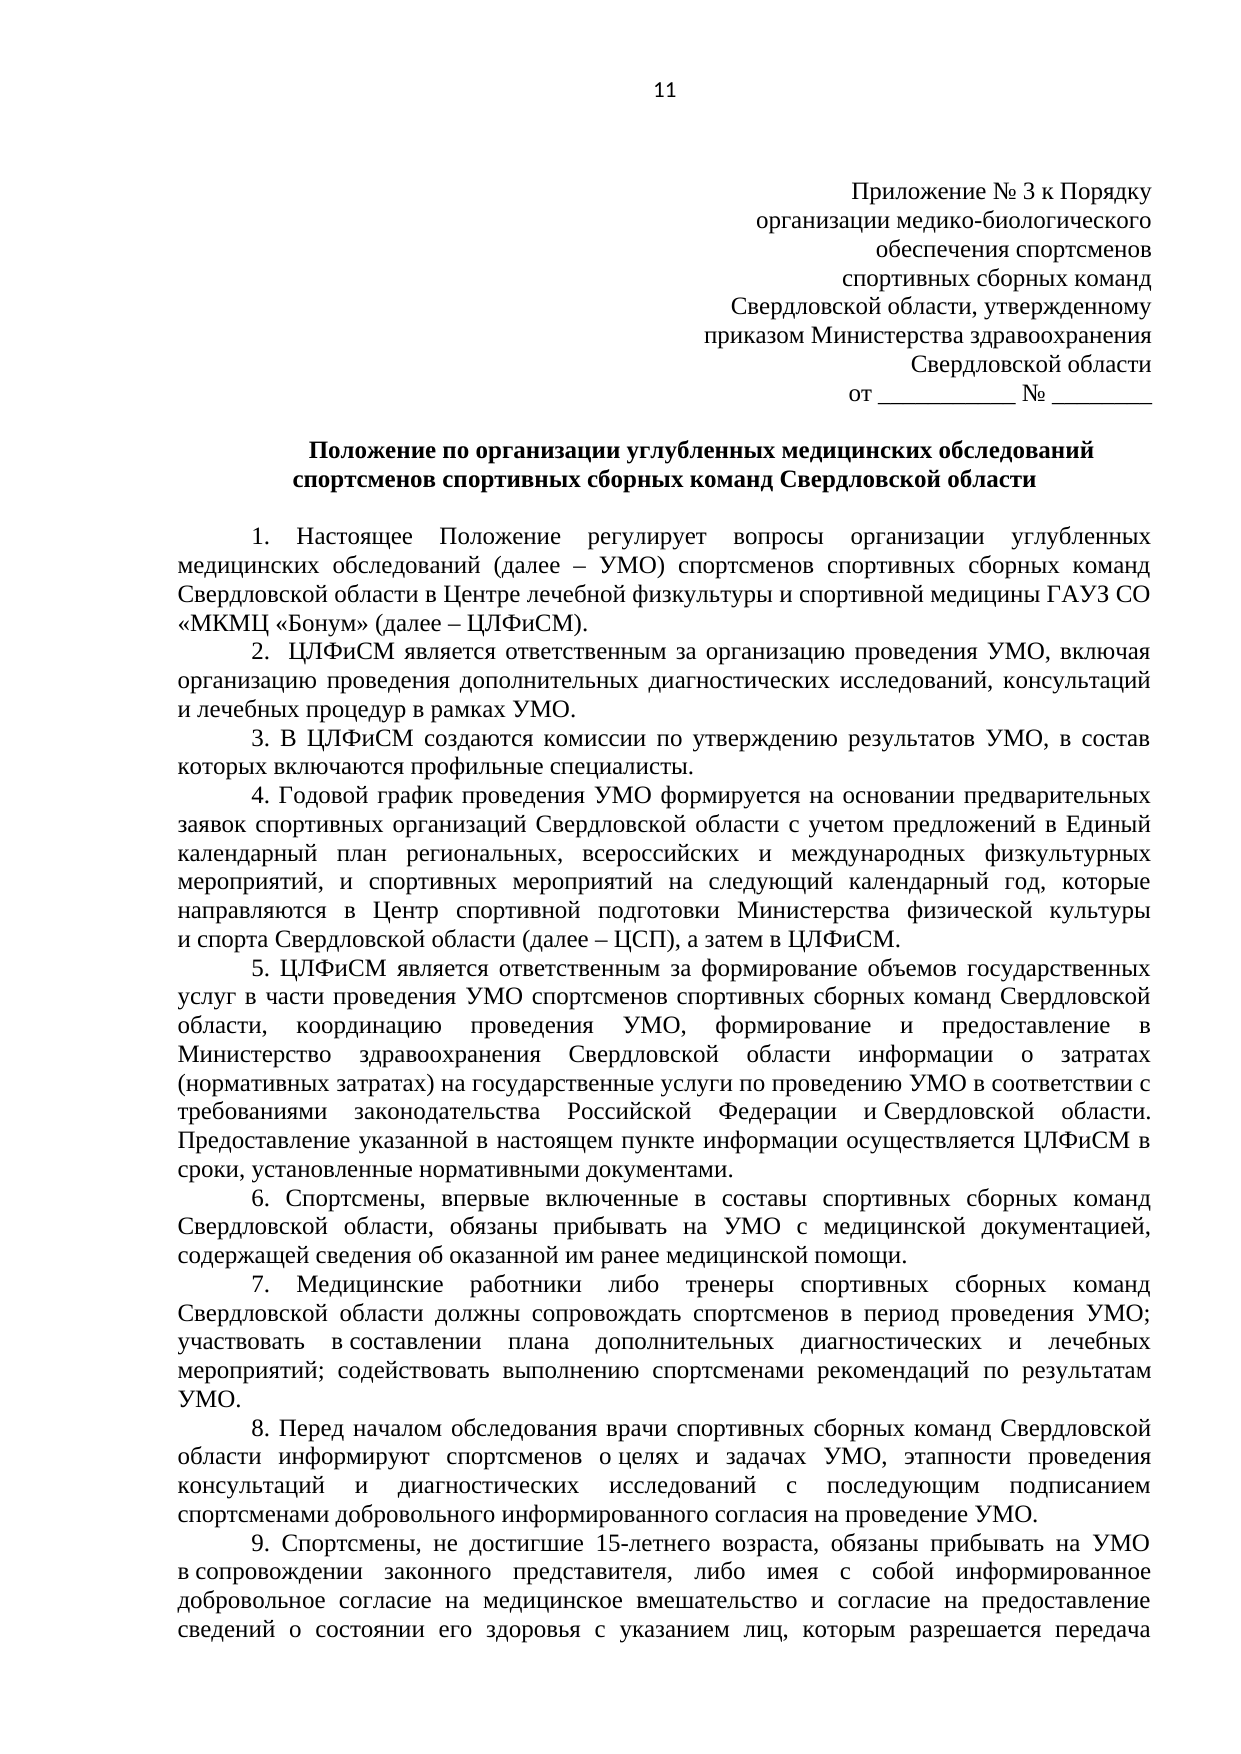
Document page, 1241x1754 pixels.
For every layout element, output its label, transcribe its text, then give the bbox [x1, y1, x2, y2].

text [177, 1528, 1152, 1643]
text организации медико-биологического [177, 205, 1152, 234]
text 2. ЦЛФиСМ является ответственным за организацию проведения УМО, включая организацию проведения дополнительных диагностических исследований, консультаций и лечебных процедур в рамках УМО. [177, 636, 1152, 723]
text 4. Годовой график проведения УМО формируется на основании предварительных заявок спортивных организаций Свердловской области с учетом предложений в Единый календарный план региональных, всероссийских и международных физкультурных мероприятий, и спортивных мероприятий на следующий календарный год, которые направляются в Центр спортивной подготовки Министерства физической культуры и спорта Свердловской области (далее – ЦСП), а затем в ЦЛФиСМ. [177, 780, 1152, 953]
text спортивных сборных команд [177, 263, 1152, 291]
text приказом Министерства здравоохранения [177, 320, 1152, 349]
text 6. Спортсмены, впервые включенные в составы спортивных сборных команд Свердловской области, обязаны прибывать на УМО с медицинской документацией, содержащей сведения об оказанной им ранее медицинской помощи. [177, 1183, 1152, 1269]
text Свердловской области [177, 349, 1152, 378]
text Приложение № 3 к Порядку [177, 176, 1152, 205]
text 8. Перед началом обследования врачи спортивных сборных команд Свердловской области информируют спортсменов о целях и задачах УМО, этапности проведения консультаций и диагностических исследований с последующим подписанием спортсменами добровольного информированного согласия на проведение УМО. [177, 1413, 1152, 1528]
text Свердловской области, утвержденному [177, 291, 1152, 320]
text 5. ЦЛФиСМ является ответственным за формирование объемов государственных услуг в части проведения УМО спортсменов спортивных сборных команд Свердловской области, координацию проведения УМО, формирование и предоставление в Министерство здравоохранения Свердловской области информации о затратах (нормативных затратах) на государственные услуги по проведению УМО в соответствии с требованиями законодательства Российской Федерации и Свердловской области. Предоставление указанной в настоящем пункте информации осуществляется ЦЛФиСМ в сроки, установленные нормативными документами. [177, 953, 1152, 1183]
text Положение по организации углубленных медицинских обследований спортсменов спортивных сборных команд Свердловской области [177, 435, 1152, 493]
text от ___________ № ________ [177, 378, 1152, 406]
text 3. В ЦЛФиСМ создаются комиссии по утверждению результатов УМО, в состав которых включаются профильные специалисты. [177, 723, 1152, 780]
text 7. Медицинские работники либо тренеры спортивных сборных команд Свердловской области должны сопровождать спортсменов в период проведения УМО; участвовать в составлении плана дополнительных диагностических и лечебных мероприятий; содействовать выполнению спортсменами рекомендаций по результатам УМО. [177, 1269, 1152, 1413]
text обеспечения спортсменов [177, 234, 1152, 263]
text 1. Настоящее Положение регулирует вопросы организации углубленных медицинских обследований (далее – УМО) спортсменов спортивных сборных команд Свердловской области в Центре лечебной физкультуры и спортивной медицины ГАУЗ СО «МКМЦ «Бонум» (далее – ЦЛФиСМ). [177, 521, 1152, 636]
